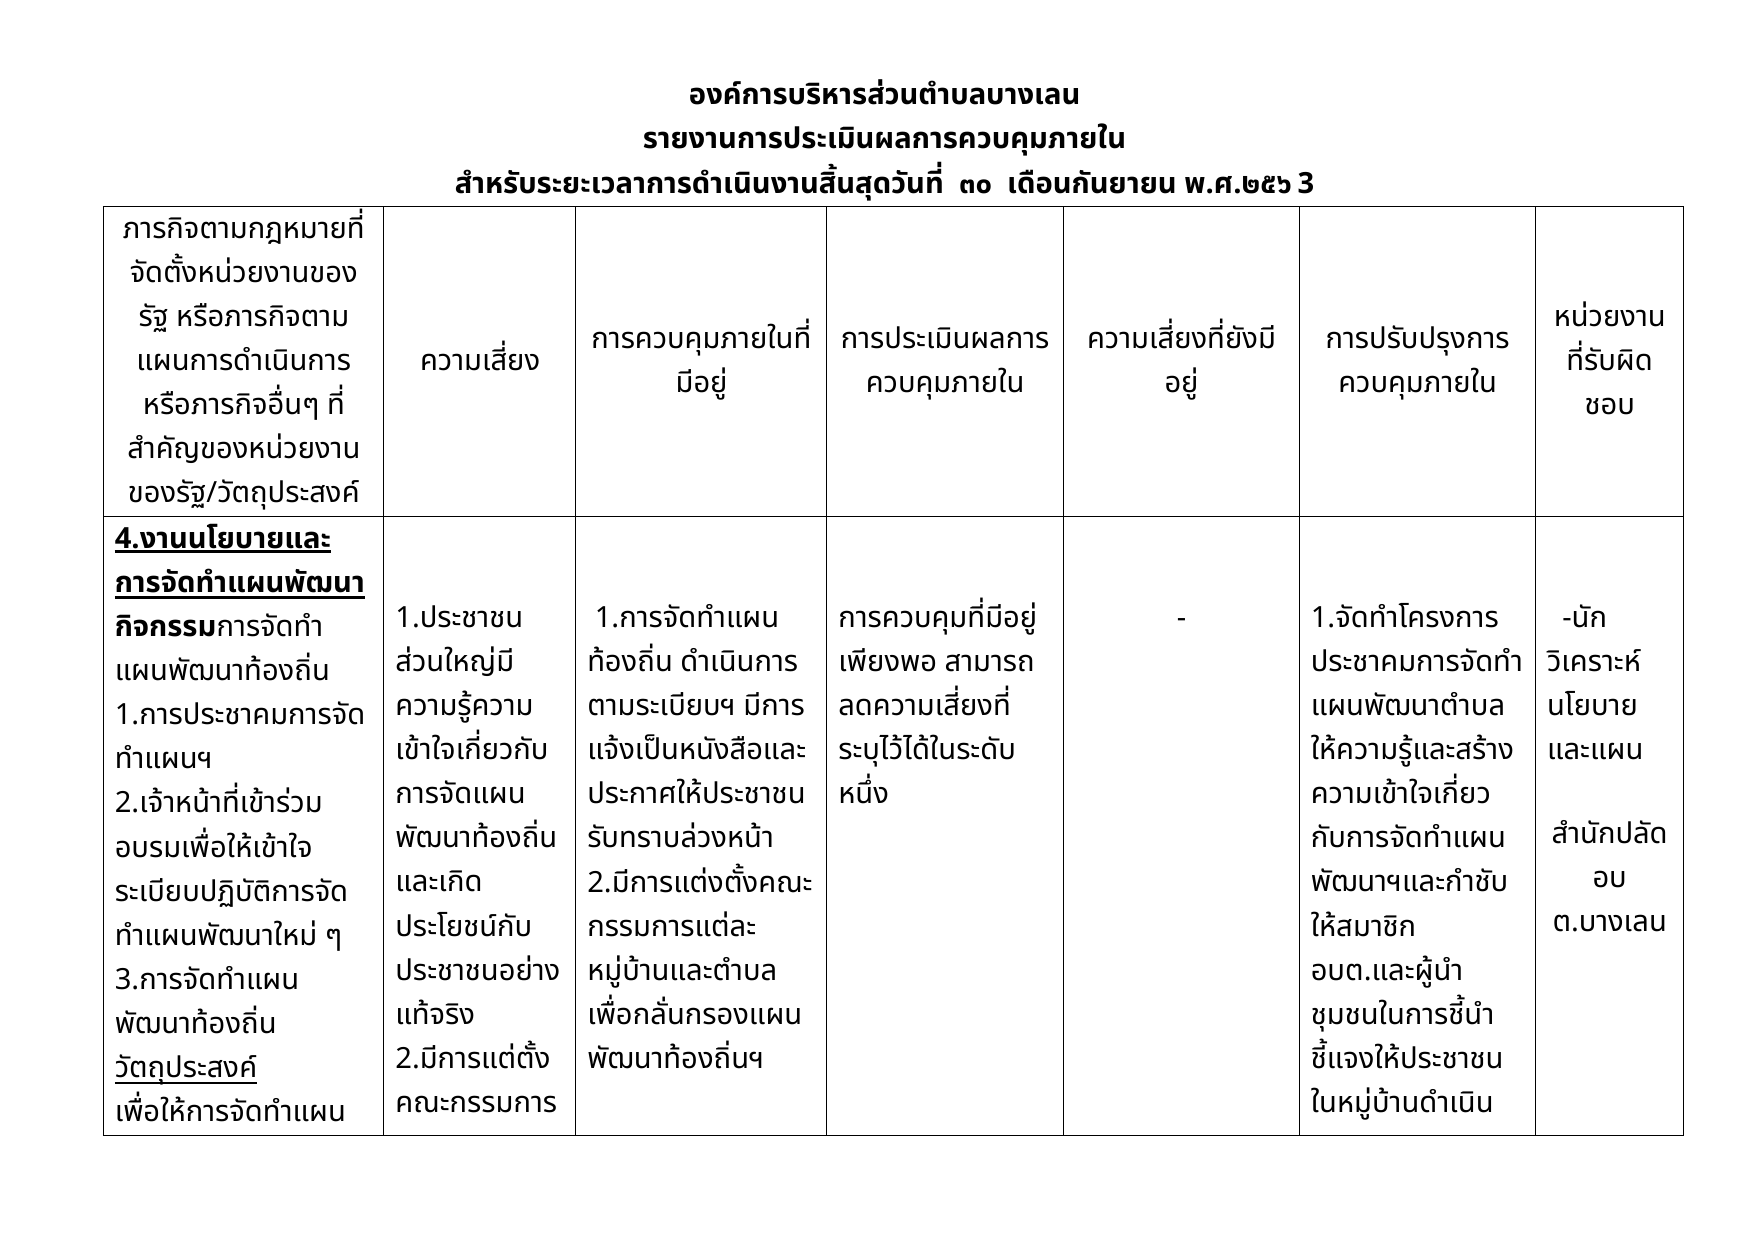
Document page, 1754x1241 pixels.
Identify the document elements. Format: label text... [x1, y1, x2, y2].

table_header ภารกิจตามกฎหมายที่จัดตั้งหน่วยงานของรัฐ หรือภารกิจตามแผนการดำเนินการ หรือภารกิจอื่นๆ ที่สำคัญของหน่วยงานของรัฐ/วัตถุประสงค์ [104, 207, 383, 516]
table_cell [1300, 517, 1535, 1135]
table_header การควบคุมภายในที่มีอยู่ [576, 207, 826, 516]
table_header การประเมินผลการควบคุมภายใน [827, 207, 1063, 516]
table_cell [827, 517, 1063, 1135]
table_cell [576, 517, 826, 1135]
text สำหรับระยะเวลาการดำเนินงานสิ้นสุดวันที่ ๓๐ เดือนกันยายน พ.ศ.๒๕๖3 [44, 162, 1724, 206]
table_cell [104, 517, 383, 1135]
table_header หน่วยงานที่รับผิดชอบ [1536, 207, 1683, 516]
table_header ความเสี่ยง [384, 207, 575, 516]
table_header การปรับปรุงการควบคุมภายใน [1300, 207, 1535, 516]
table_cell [1536, 517, 1683, 1135]
table_cell - [1064, 517, 1299, 1135]
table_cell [384, 517, 575, 1135]
text องค์การบริหารส่วนตำบลบางเลน [44, 74, 1724, 118]
table_header ความเสี่ยงที่ยังมีอยู่ [1064, 207, 1299, 516]
text รายงานการประเมินผลการควบคุมภายใน [44, 118, 1724, 162]
